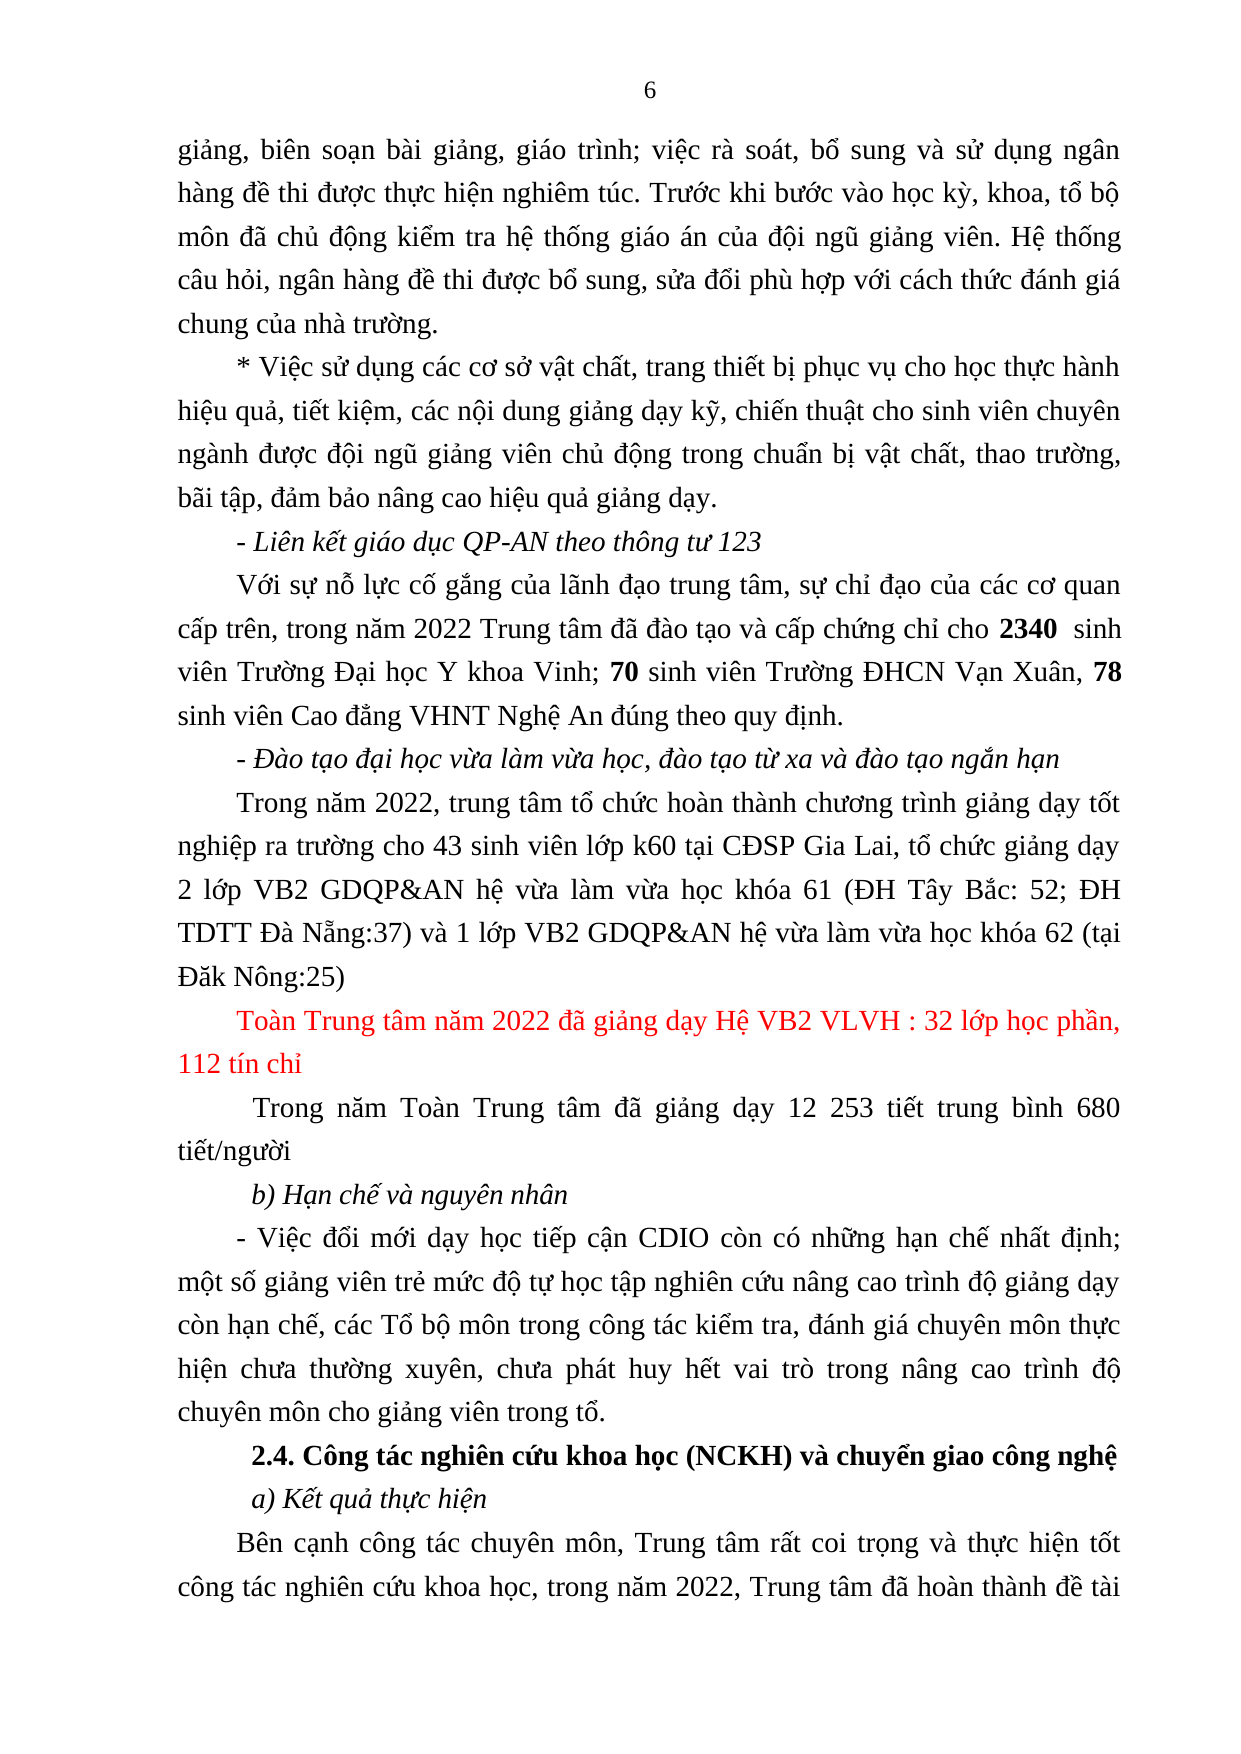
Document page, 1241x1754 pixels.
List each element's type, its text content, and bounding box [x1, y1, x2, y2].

text Trong năm 2022, trung tâm tổ chức hoàn thành chương trình giảng dạy tốt nghiệp ra trường cho 43 sinh viên lớp k60 tại CĐSP Gia Lai, tổ chức giảng dạy 2 lớp VB2 GDQP&AN hệ vừa làm vừa học khóa 61 (ĐH Tây Bắc: 52; ĐH TDTT Đà Nẵng:37) và 1 lớp VB2 GDQP&AN hệ vừa làm vừa học khóa 62 (tại Đăk Nông:25) [177, 785, 1122, 993]
text - Việc đổi mới dạy học tiếp cận CDIO còn có những hạn chế nhất định; một số giảng viên trẻ mức độ tự học tập nghiên cứu nâng cao trình độ giảng dạy còn hạn chế, các Tổ bộ môn trong công tác kiểm tra, đánh giá chuyên môn thực hiện chưa thường xuyên, chưa phát huy hết vai trò trong nâng cao trình độ chuyên môn cho giảng viên trong tổ. [177, 1220, 1122, 1428]
text Trong năm Toàn Trung tâm đã giảng dạy 12 253 tiết trung bình 680 tiết/người [177, 1090, 1122, 1167]
text b) Hạn chế và nguyên nhân [177, 1177, 1122, 1210]
text 2.4. Công tác nghiên cứu khoa học (NCKH) và chuyển giao công nghệ [177, 1438, 1122, 1472]
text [177, 1525, 1122, 1602]
text Toàn Trung tâm năm 2022 đã giảng dạy Hệ VB2 VLVH : 32 lớp học phần, 112 tín chỉ [177, 1003, 1122, 1080]
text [177, 132, 1122, 339]
text - Liên kết giáo dục QP-AN theo thông tư 123 [177, 524, 1122, 557]
text * Việc sử dụng các cơ sở vật chất, trang thiết bị phục vụ cho học thực hành hiệu quả, tiết kiệm, các nội dung giảng dạy kỹ, chiến thuật cho sinh viên chuyên ngành được đội ngũ giảng viên chủ động trong chuẩn bị vật chất, thao trường, bãi tập, đảm bảo nâng cao hiệu quả giảng dạy. [177, 349, 1122, 514]
text a) Kết quả thực hiện [177, 1482, 1122, 1515]
text - Đào tạo đại học vừa làm vừa học, đào tạo từ xa và đào tạo ngắn hạn [177, 741, 1122, 775]
text Với sự nỗ lực cố gắng của lãnh đạo trung tâm, sự chỉ đạo của các cơ quan cấp trên, trong năm 2022 Trung tâm đã đào tạo và cấp chứng chỉ cho 2340 sinh viên Trường Đại học Y khoa Vinh; 70 sinh viên Trường ĐHCN Vạn Xuân, 78 sinh viên Cao đẳng VHNT Nghệ An đúng theo quy định. [177, 567, 1122, 731]
